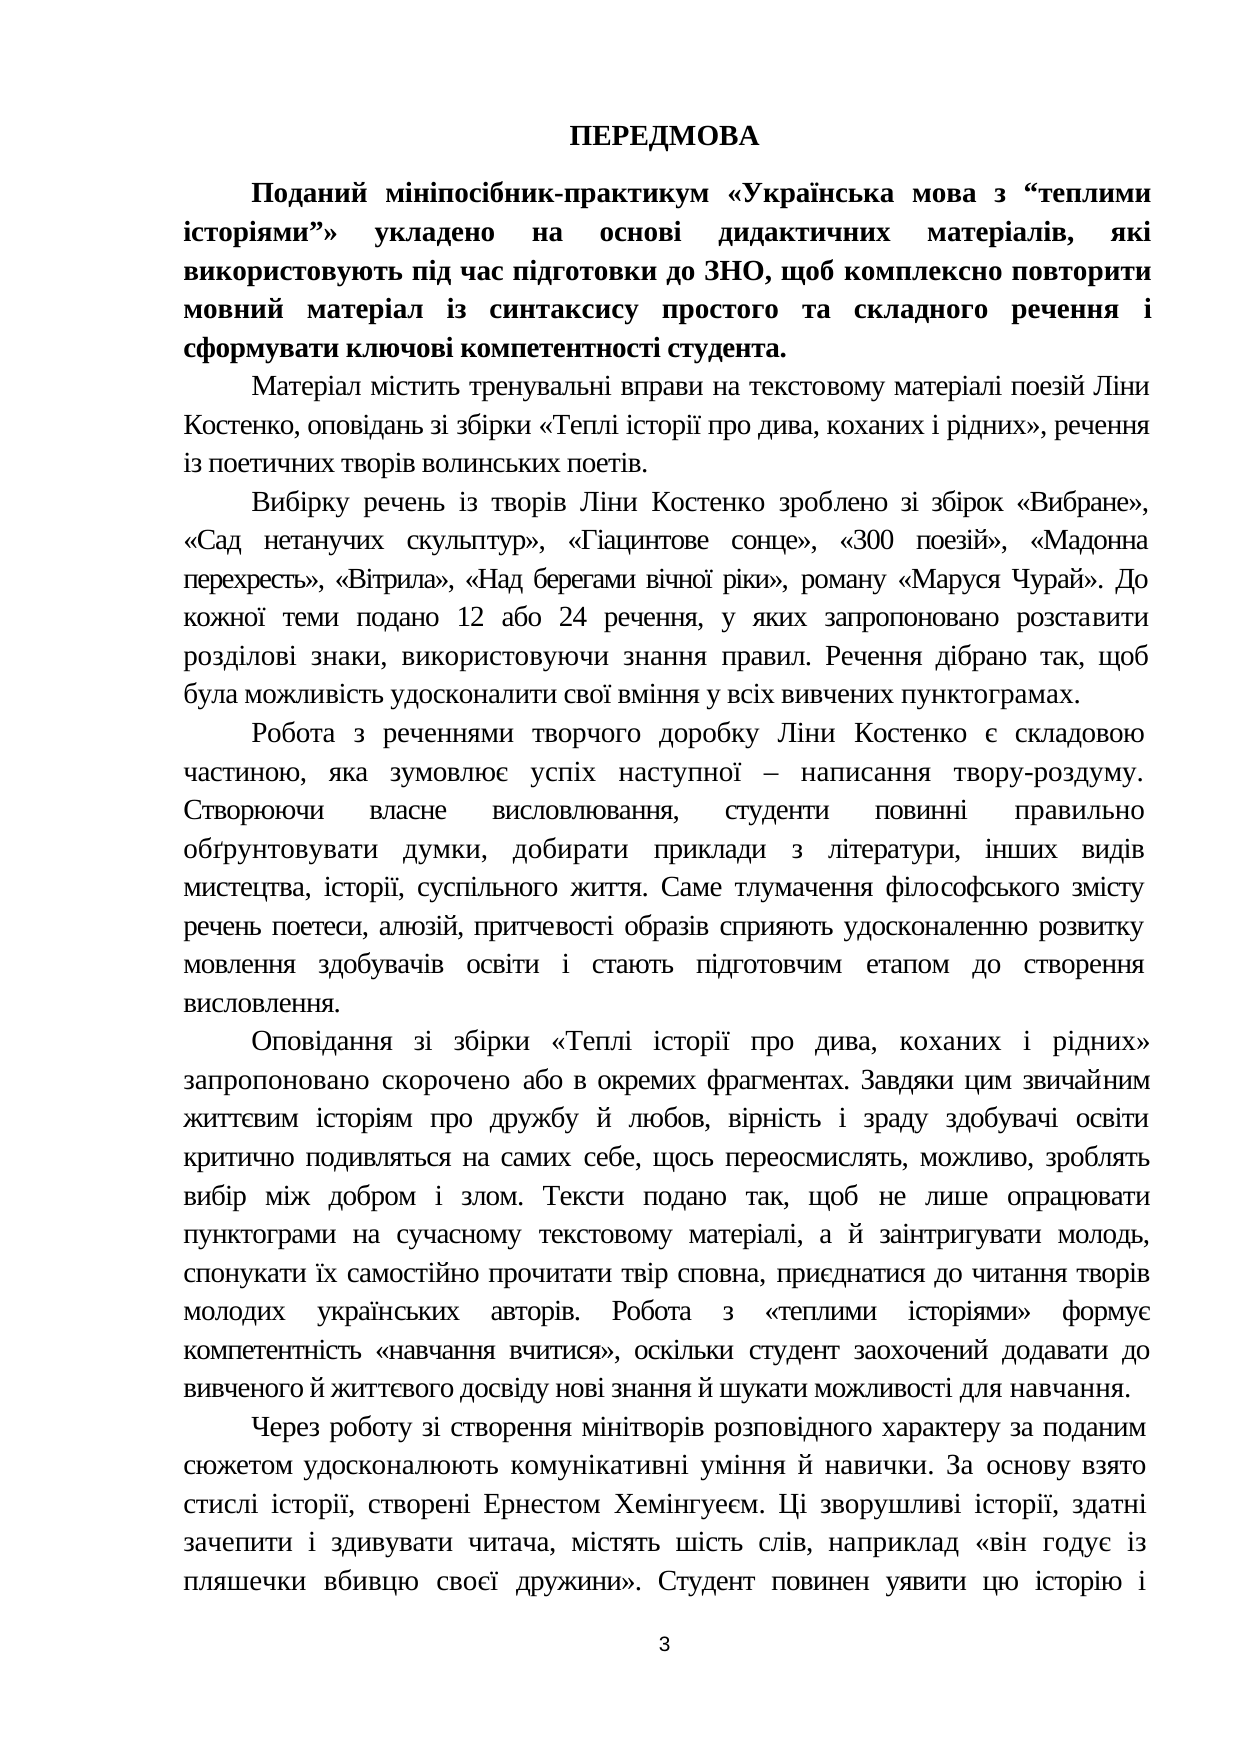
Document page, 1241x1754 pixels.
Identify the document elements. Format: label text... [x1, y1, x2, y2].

text Робота з реченнями творчого доробку Ліни Костенко є складовою частиною, яка зумовлює успіх наступної – написання твору-роздуму. Створюючи власне висловлювання, студенти повинні правильно обґрунтовувати думки, добирати приклади з літератури, інших видів мистецтва, історії, суспільного життя. Саме тлумачення філософського змісту речень поетеси, алюзій, притчевості образів сприяють удосконаленню розвитку мовлення здобувачів освіти і стають підготовчим етапом до створення висловлення. [183, 715, 1145, 1018]
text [183, 1409, 1147, 1597]
text Оповідання зі збірки «Теплі історії про дива, коханих і рідних» запропоновано скорочено або в окремих фрагментах. Завдяки цим звичайним життєвим історіям про дружбу й любов, вірність і зраду здобувачі освіти критично подивляться на самих себе, щось переосмислять, можливо, зроблять вибір між добром і злом. Тексти подано так, щоб не лише опрацювати пунктограми на сучасному текстовому матеріалі, а й заінтригувати молодь, спонукати їх самостійно прочитати твір сповна, приєднатися до читання творів молодих українських авторів. Робота з «теплими історіями» формує компетентність «навчання вчитися», оскільки студент заохочений додавати до вивченого й життєвого досвіду нові знання й шукати можливості для навчання. [183, 1023, 1151, 1404]
text Матеріал містить тренувальні вправи на текстовому матеріалі поезій Ліни Костенко, оповідань зі збірки «Теплі історії про дива, коханих і рідних», речення із поетичних творів волинських поетів. [183, 368, 1150, 479]
subtitle ПЕРЕДМОВА [177, 118, 1152, 152]
text Поданий мініпосібник-практикум «Українська мова з “теплими історіями”» укладено на основі дидактичних матеріалів, які використовують під час підготовки до ЗНО, щоб комплексно повторити мовний матеріал із синтаксису простого та складного речення і сформувати ключові компетентності студента. [183, 176, 1152, 363]
text Вибірку речень із творів Ліни Костенко зроблено зі збірок «Вибране», «Сад нетанучих скульптур», «Гіацинтове сонце», «300 поезій», «Мадонна перехресть», «Вітрила», «Над берегами вічної ріки», роману «Маруся Чурай». До кожної теми подано 12 або 24 речення, у яких запропоновано розставити розділові знаки, використовуючи знання правил. Речення дібрано так, щоб була можливість удосконалити свої вміння у всіх вивчених пунктограмах. [183, 484, 1149, 710]
